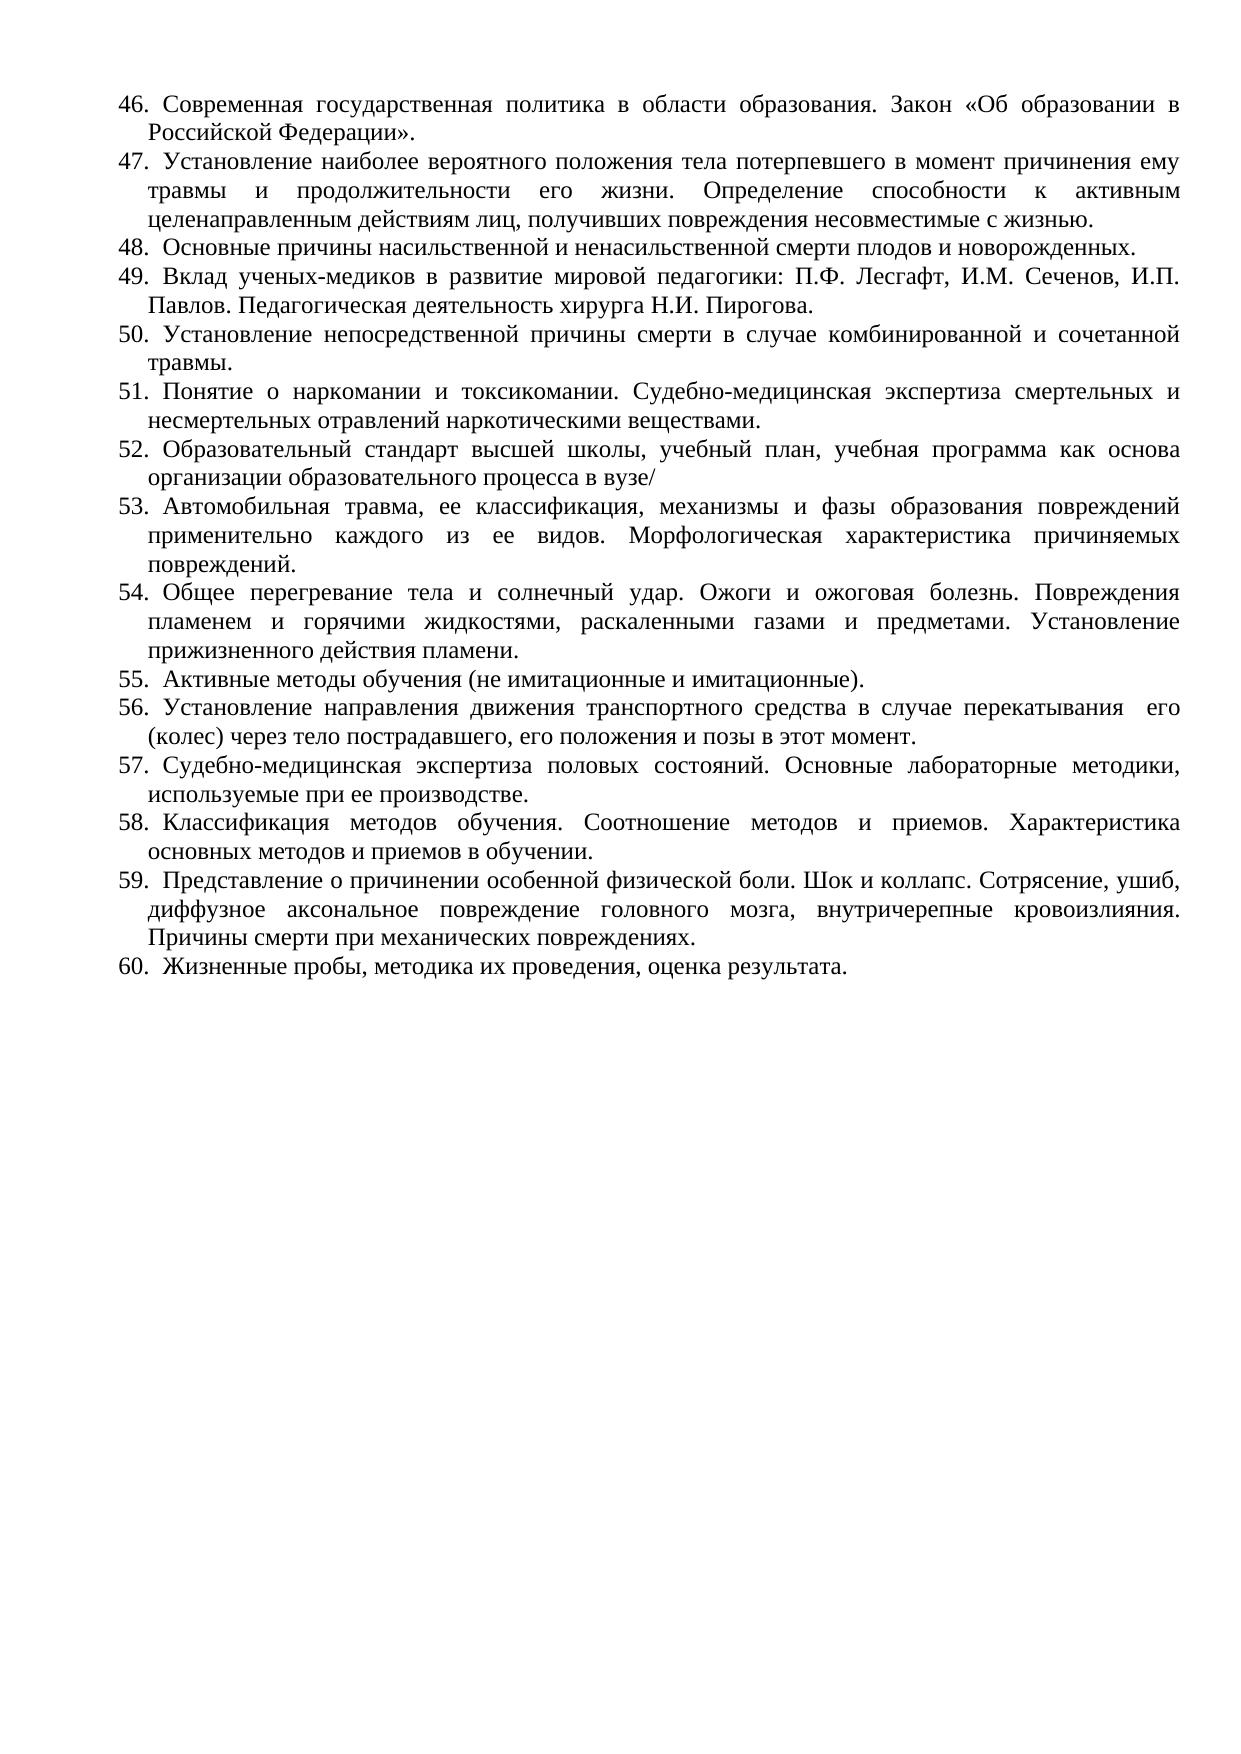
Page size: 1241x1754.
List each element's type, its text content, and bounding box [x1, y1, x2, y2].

list Классификация методов обучения. Соотношение методов и приемов. Характеристика основных методов и приемов в обучении. [118, 807, 1181, 865]
list Основные причины насильственной и ненасильственной смерти плодов и новорожденных. [118, 232, 1181, 261]
list Установление направления движения транспортного средства в случае перекатывания его (колес) через тело пострадавшего, его положения и позы в этот момент. [118, 692, 1181, 750]
list Представление о причинении особенной физической боли. Шок и коллапс. Сотрясение, ушиб, диффузное аксональное повреждение головного мозга, внутричерепные кровоизлияния. Причины смерти при механических повреждениях. [118, 865, 1181, 951]
list Образовательный стандарт высшей школы, учебный план, учебная программа как основа организации образовательного процесса в вузе/ [118, 434, 1181, 491]
list Установление непосредственной причины смерти в случае комбинированной и сочетанной травмы. [118, 319, 1181, 376]
list Жизненные пробы, методика их проведения, оценка результата. [118, 951, 1181, 980]
list Понятие о наркомании и токсикомании. Судебно-медицинская экспертиза смертельных и несмертельных отравлений наркотическими веществами. [118, 376, 1181, 434]
list Установление наиболее вероятного положения тела потерпевшего в момент причинения ему травмы и продолжительности его жизни. Определение способности к активным целенаправленным действиям лиц, получивших повреждения несовместимые с жизнью. [118, 146, 1181, 232]
list Вклад ученых-медиков в развитие мировой педагогики: П.Ф. Лесгафт, И.М. Сеченов, И.П. Павлов. Педагогическая деятельность хирурга Н.И. Пирогова. [118, 261, 1181, 319]
list Современная государственная политика в области образования. Закон «Об образовании в Российской Федерации». [118, 89, 1181, 146]
list Автомобильная травма, ее классификация, механизмы и фазы образования повреждений применительно каждого из ее видов. Морфологическая характеристика причиняемых повреждений. [118, 491, 1181, 577]
list Общее перегревание тела и солнечный удар. Ожоги и ожоговая болезнь. Повреждения пламенем и горячими жидкостями, раскаленными газами и предметами. Установление прижизненного действия пламени. [118, 577, 1181, 664]
list Активные методы обучения (не имитационные и имитационные). [118, 664, 1181, 692]
list Судебно-медицинская экспертиза половых состояний. Основные лабораторные методики, используемые при ее производстве. [118, 750, 1181, 807]
